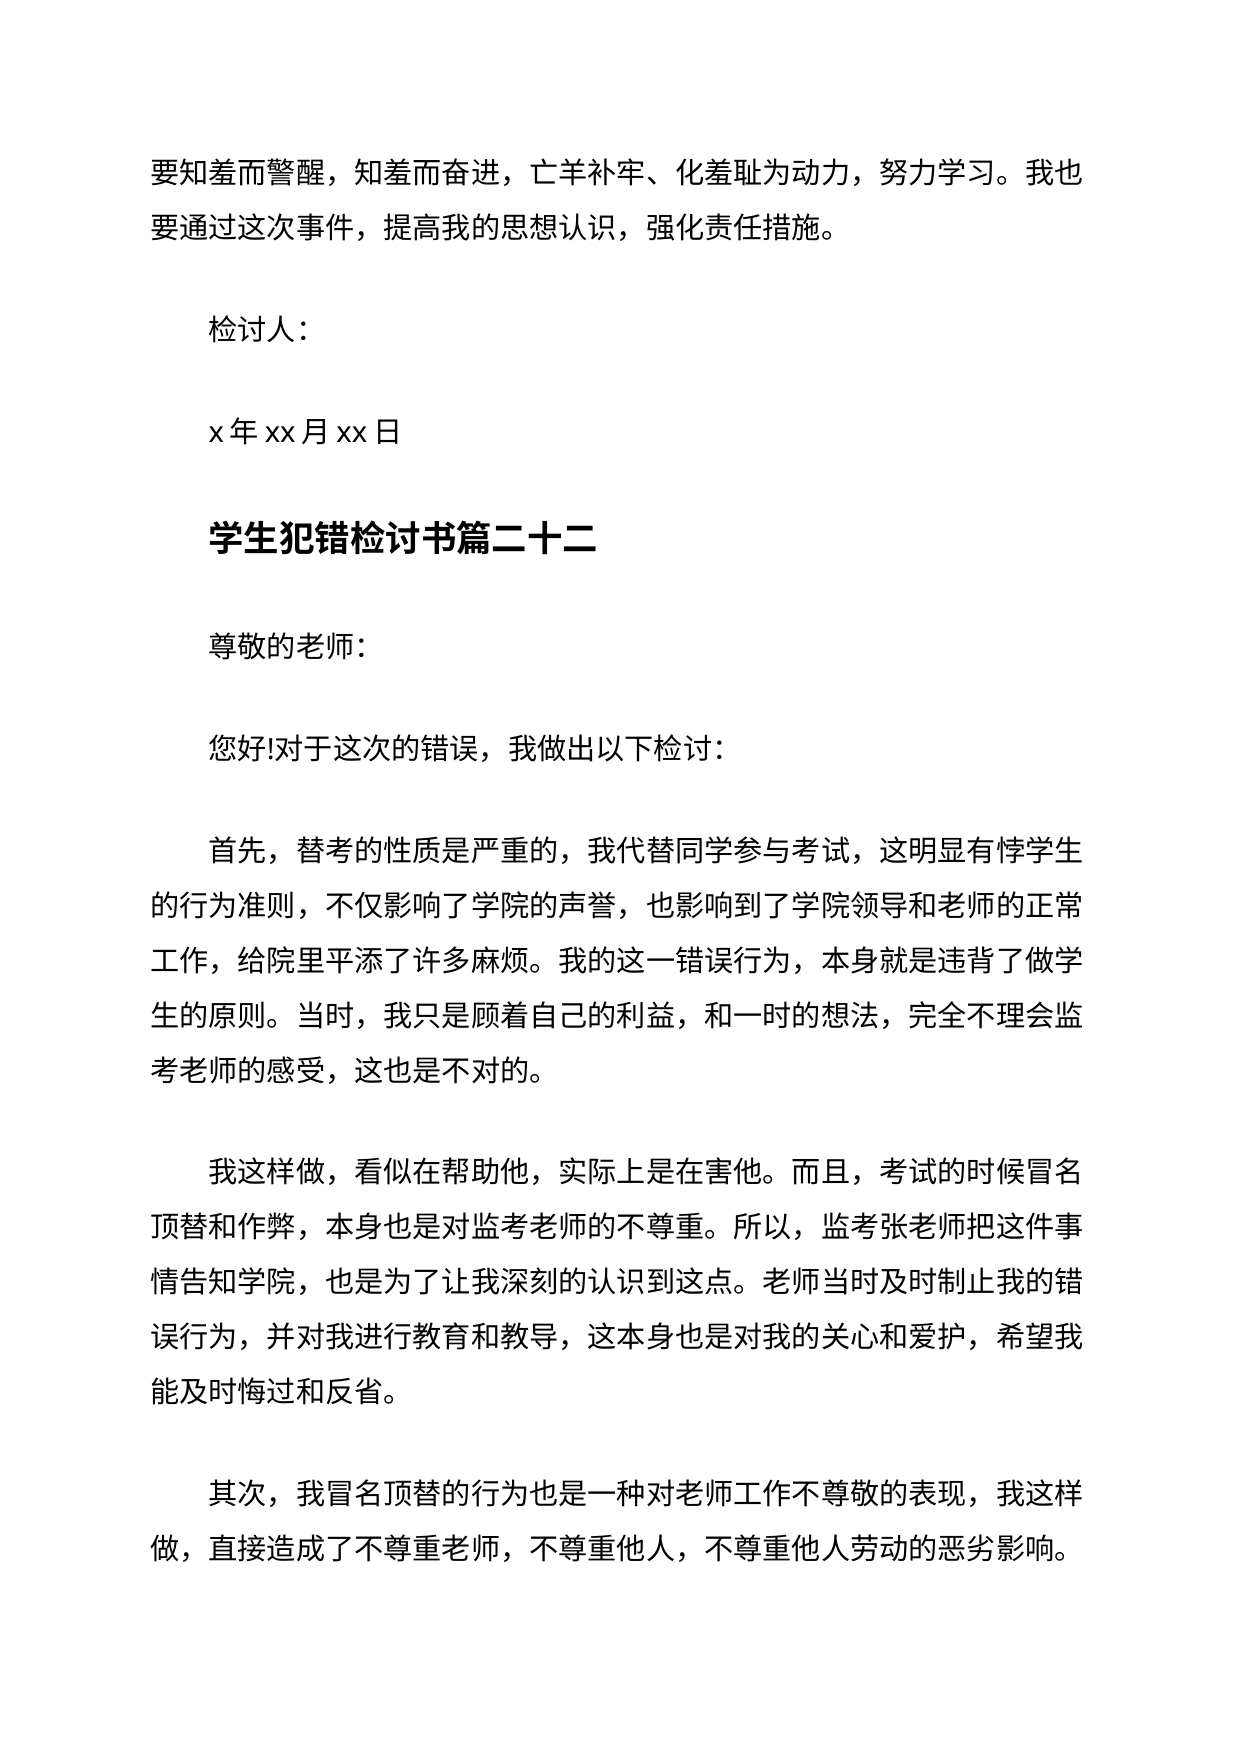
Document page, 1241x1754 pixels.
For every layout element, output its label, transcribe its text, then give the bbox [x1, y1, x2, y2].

text 检讨人： [150, 307, 1090, 349]
text 首先，替考的性质是严重的，我代替同学参与考试，这明显有悖学生的行为准则，不仅影响了学院的声誉，也影响到了学院领导和老师的正常工作，给院里平添了许多麻烦。我的这一错误行为，本身就是违背了做学生的原则。当时，我只是顾着自己的利益，和一时的想法，完全不理会监考老师的感受，这也是不对的。 [150, 828, 1090, 1089]
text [150, 1470, 1090, 1567]
text 学生犯错检讨书篇二十二 [150, 510, 1090, 562]
text 我这样做，看似在帮助他，实际上是在害他。而且，考试的时候冒名顶替和作弊，本身也是对监考老师的不尊重。所以，监考张老师把这件事情告知学院，也是为了让我深刻的认识到这点。老师当时及时制止我的错误行为，并对我进行教育和教导，这本身也是对我的关心和爱护，希望我能及时悔过和反省。 [150, 1149, 1090, 1411]
text 您好!对于这次的错误，我做出以下检讨： [150, 726, 1090, 768]
text x年xx月xx日 [150, 408, 1090, 451]
text 尊敬的老师： [150, 624, 1090, 666]
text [150, 150, 1090, 247]
